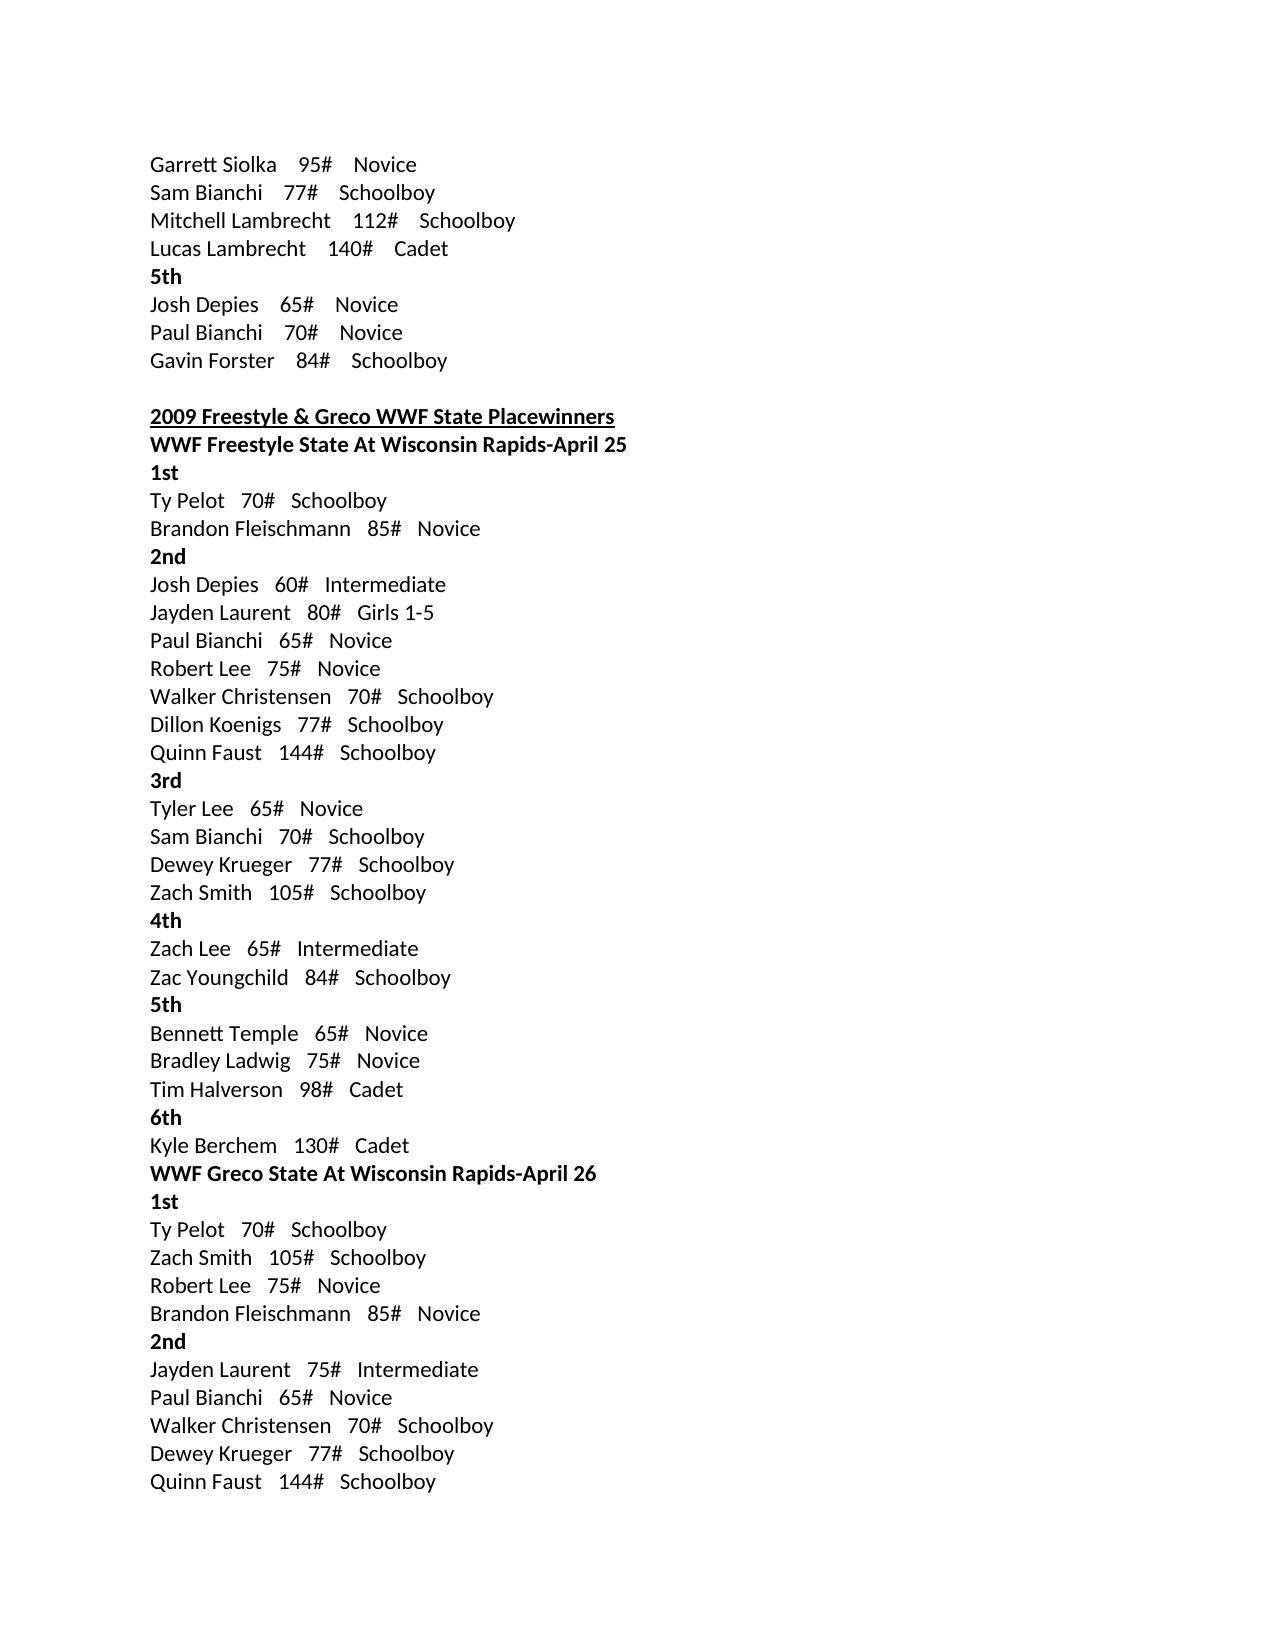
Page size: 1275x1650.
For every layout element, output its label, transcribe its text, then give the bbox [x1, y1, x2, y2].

text Paul Bianchi 70# Novice [150, 318, 1125, 346]
text Quinn Faust 144# Schoolboy [150, 1467, 1125, 1495]
text Kyle Berchem 130# Cadet [150, 1131, 1125, 1159]
text Garrett Siolka 95# Novice [150, 150, 1125, 178]
text WWF Greco State At Wisconsin Rapids-April 26 [150, 1159, 1125, 1187]
text Jayden Laurent 75# Intermediate [150, 1355, 1125, 1383]
text 1st [150, 458, 1125, 486]
text Dewey Krueger 77# Schoolboy [150, 851, 1125, 878]
text Zach Smith 105# Schoolboy [150, 878, 1125, 907]
text Zach Smith 105# Schoolboy [150, 1243, 1125, 1271]
text Paul Bianchi 65# Novice [150, 626, 1125, 654]
text Bennett Temple 65# Novice [150, 1019, 1125, 1047]
text Robert Lee 75# Novice [150, 1271, 1125, 1299]
text Sam Bianchi 77# Schoolboy [150, 178, 1125, 206]
text WWF Freestyle State At Wisconsin Rapids-April 25 [150, 430, 1125, 458]
text Zac Youngchild 84# Schoolboy [150, 963, 1125, 991]
text Paul Bianchi 65# Novice [150, 1383, 1125, 1411]
text Josh Depies 65# Novice [150, 290, 1125, 318]
text Ty Pelot 70# Schoolboy [150, 1215, 1125, 1243]
text Brandon Fleischmann 85# Novice [150, 1299, 1125, 1327]
text Walker Christensen 70# Schoolboy [150, 1411, 1125, 1439]
text 2nd [150, 1327, 1125, 1355]
text 5th [150, 262, 1125, 290]
text 2009 Freestyle & Greco WWF State Placewinners [150, 402, 1125, 430]
text Quinn Faust 144# Schoolboy [150, 738, 1125, 766]
text Sam Bianchi 70# Schoolboy [150, 822, 1125, 851]
text 5th [150, 991, 1125, 1019]
text 4th [150, 907, 1125, 934]
text 6th [150, 1103, 1125, 1131]
text 2nd [150, 542, 1125, 570]
text Jayden Laurent 80# Girls 1-5 [150, 598, 1125, 626]
text Ty Pelot 70# Schoolboy [150, 486, 1125, 514]
text 1st [150, 1187, 1125, 1215]
text Zach Lee 65# Intermediate [150, 934, 1125, 963]
text Walker Christensen 70# Schoolboy [150, 682, 1125, 710]
text Bradley Ladwig 75# Novice [150, 1047, 1125, 1075]
text Tim Halverson 98# Cadet [150, 1075, 1125, 1103]
text Gavin Forster 84# Schoolboy [150, 346, 1125, 374]
text Josh Depies 60# Intermediate [150, 570, 1125, 598]
text Mitchell Lambrecht 112# Schoolboy [150, 206, 1125, 234]
text Lucas Lambrecht 140# Cadet [150, 234, 1125, 262]
text Robert Lee 75# Novice [150, 654, 1125, 682]
text Brandon Fleischmann 85# Novice [150, 514, 1125, 542]
text 3rd [150, 766, 1125, 794]
text Dillon Koenigs 77# Schoolboy [150, 710, 1125, 738]
text Tyler Lee 65# Novice [150, 794, 1125, 822]
text Dewey Krueger 77# Schoolboy [150, 1439, 1125, 1467]
